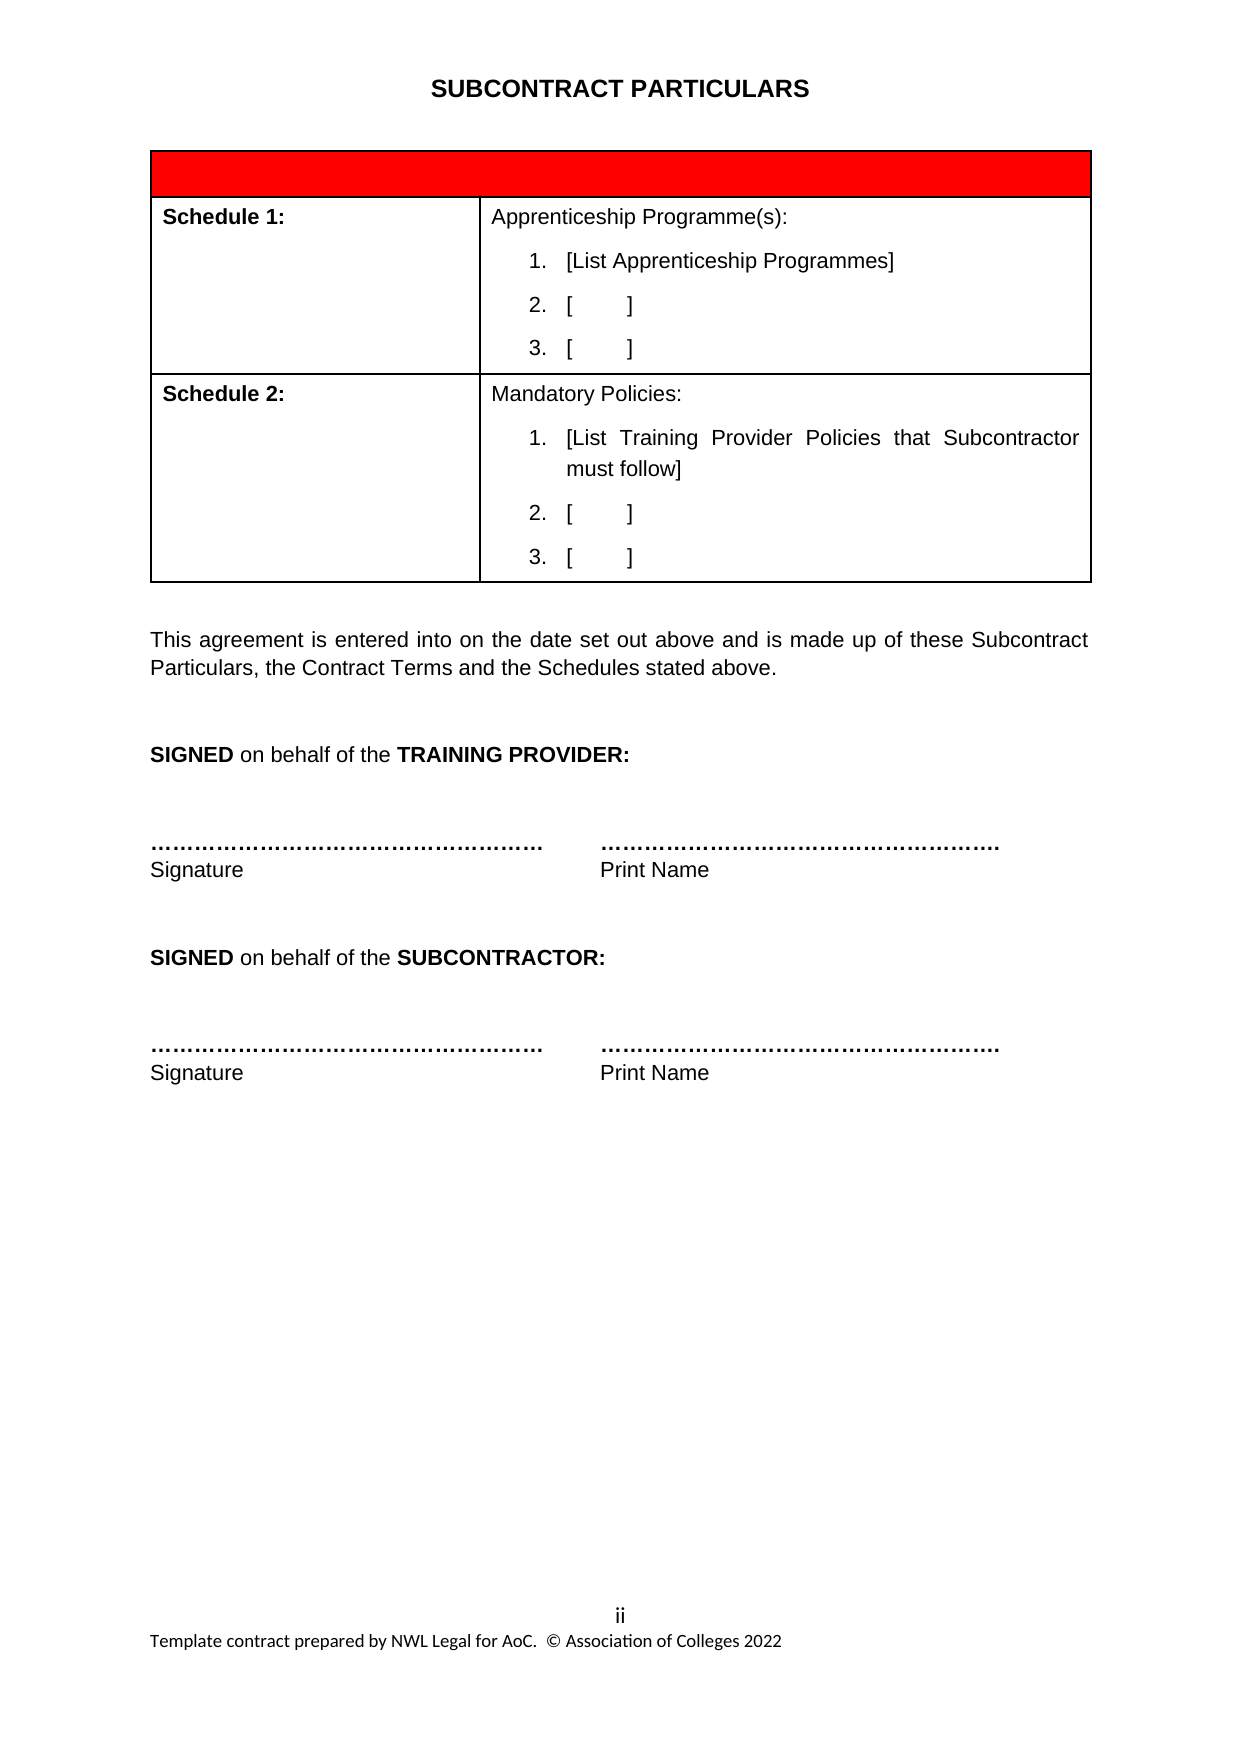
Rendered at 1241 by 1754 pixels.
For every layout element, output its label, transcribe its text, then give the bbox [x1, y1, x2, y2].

table_cell Mandatory Policies: [List Training Provider Policies that Subcontractor must follow] [ ] [ ] [481, 375, 1090, 581]
text ……………………………………………… ………………………………………………. [150, 1032, 1090, 1058]
text SIGNED on behalf of the TRAINING PROVIDER: [150, 742, 1090, 767]
text Signature Print Name [150, 1059, 1090, 1085]
table_cell Schedule 1: [152, 198, 479, 373]
text ……………………………………………… ………………………………………………. [150, 830, 1090, 855]
text This agreement is entered into on the date set out above and is made up of these Subcontract Particulars, the Contract Terms and the Schedules stated above. [150, 627, 1090, 679]
text Signature Print Name [150, 857, 1090, 882]
text SIGNED on behalf of the SUBCONTRACTOR: [150, 945, 1090, 970]
table_cell Apprenticeship Programme(s): [List Apprenticeship Programmes] [ ] [ ] [481, 198, 1090, 373]
table_cell SCHEDULES [152, 152, 1090, 196]
table_cell Schedule 2: [152, 375, 479, 581]
